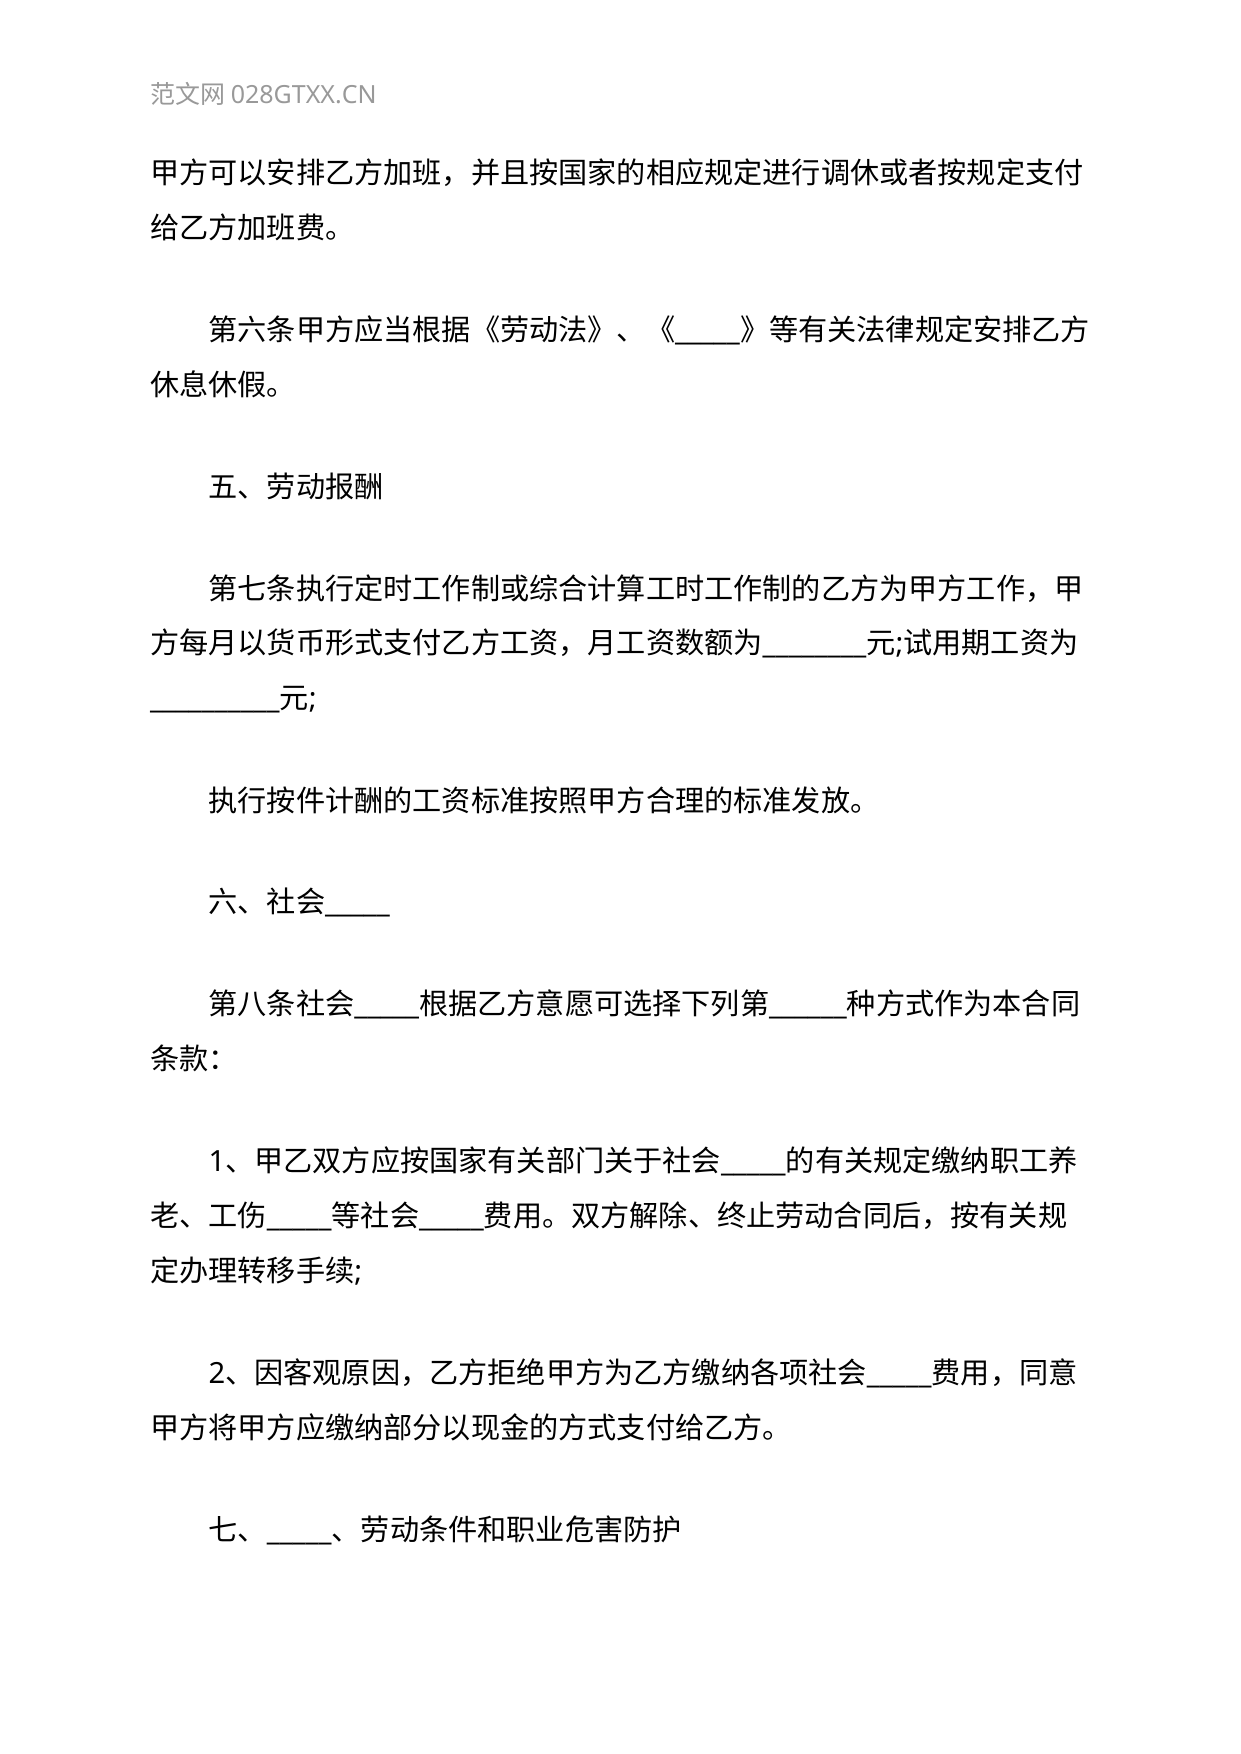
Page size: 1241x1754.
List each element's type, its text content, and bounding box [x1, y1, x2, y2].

text 第六条甲方应当根据《劳动法》、《_____》等有关法律规定安排乙方休息休假。 [150, 307, 1090, 404]
text 第七条执行定时工作制或综合计算工时工作制的乙方为甲方工作，甲方每月以货币形式支付乙方工资，月工资数额为________元;试用期工资为__________元; [150, 565, 1090, 717]
text 执行按件计酬的工资标准按照甲方合理的标准发放。 [150, 777, 1090, 819]
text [150, 150, 1090, 247]
text 2、因客观原因，乙方拒绝甲方为乙方缴纳各项社会_____费用，同意甲方将甲方应缴纳部分以现金的方式支付给乙方。 [150, 1349, 1090, 1447]
text 1、甲乙双方应按国家有关部门关于社会_____的有关规定缴纳职工养老、工伤_____等社会_____费用。双方解除、终止劳动合同后，按有关规定办理转移手续; [150, 1138, 1090, 1290]
text 七、_____、劳动条件和职业危害防护 [150, 1506, 1090, 1549]
text 五、劳动报酬 [150, 463, 1090, 506]
text 六、社会_____ [150, 879, 1090, 921]
text 第八条社会_____根据乙方意愿可选择下列第______种方式作为本合同条款： [150, 981, 1090, 1078]
